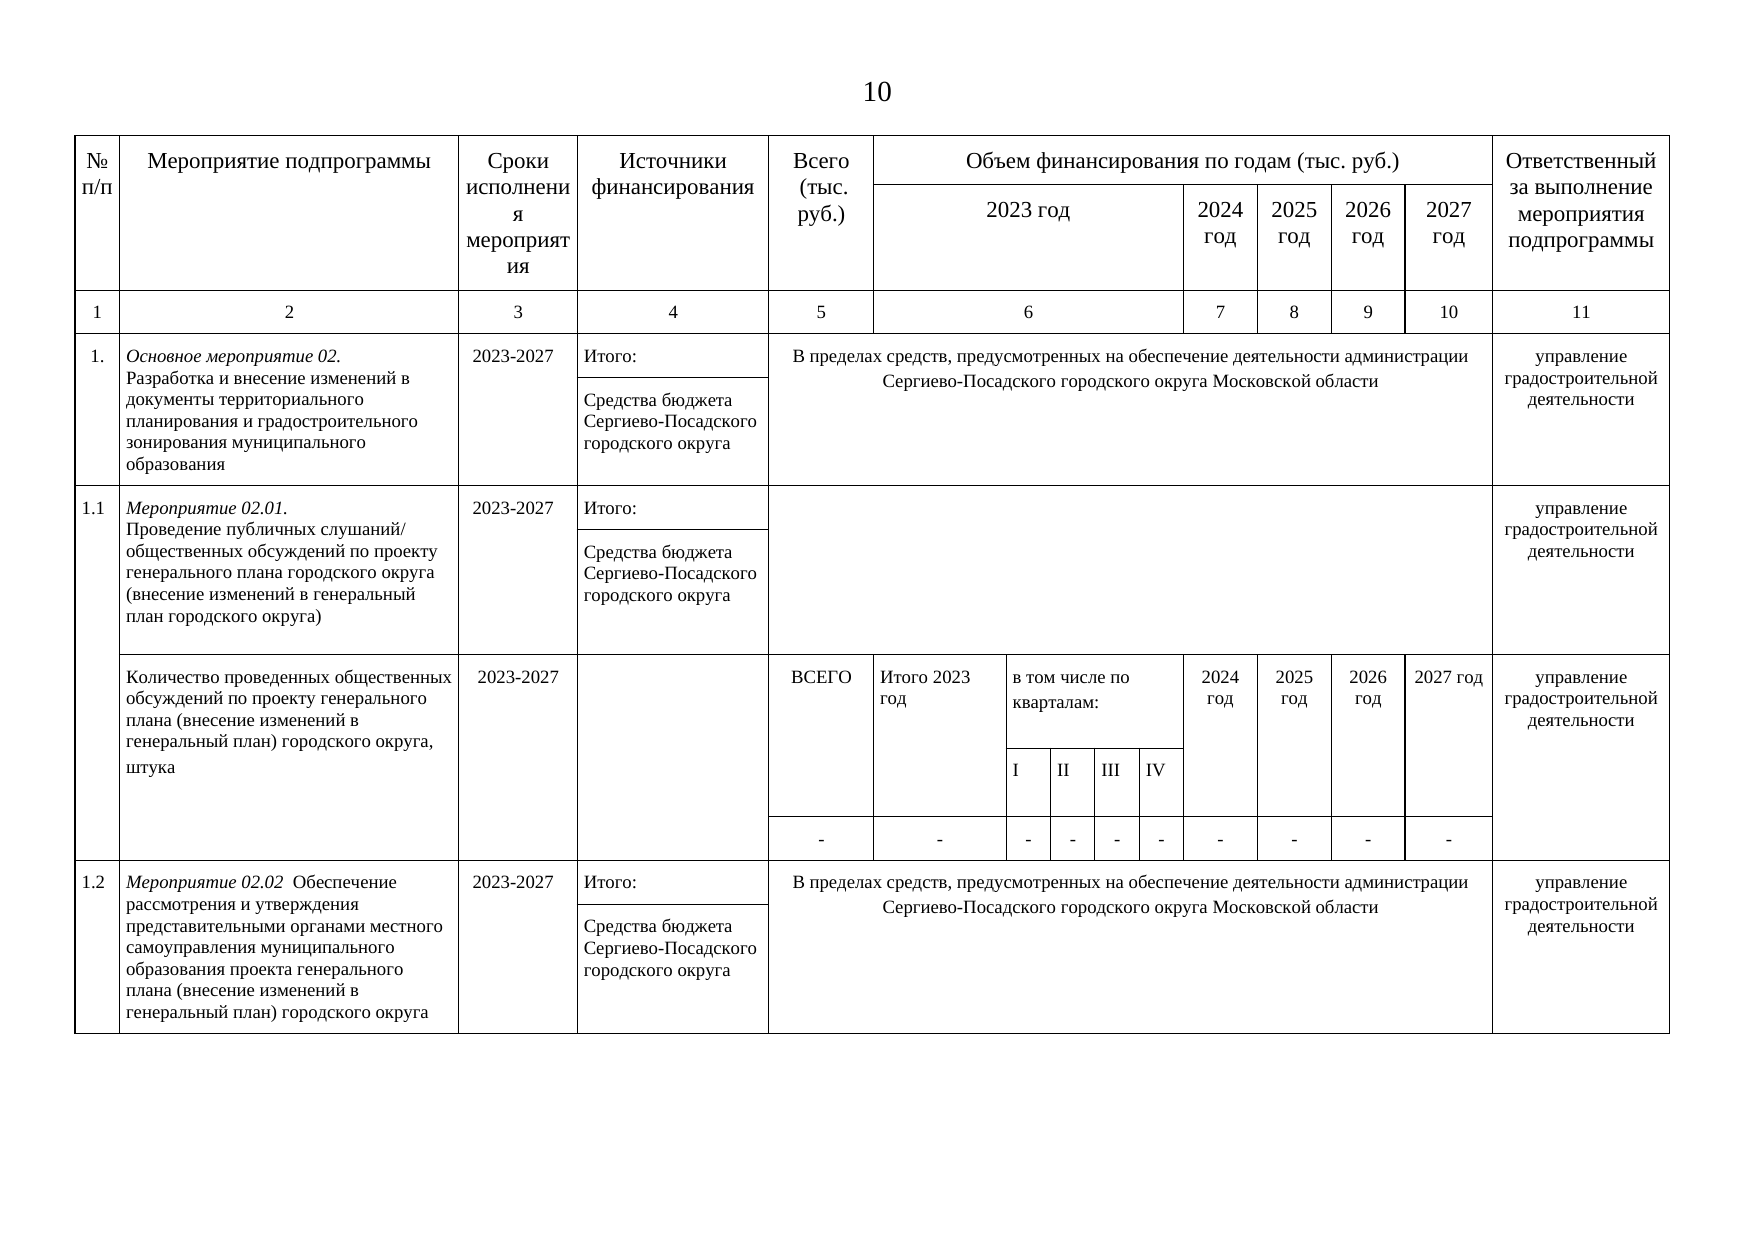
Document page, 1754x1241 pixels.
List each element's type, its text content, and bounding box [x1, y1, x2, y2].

table_cell - [874, 817, 1006, 860]
table_cell Количество проведенных общественных обсуждений по проекту генерального плана (внесение изменений в генеральный план) городского округа, штука [120, 655, 458, 860]
table_cell - [1332, 817, 1404, 860]
table_cell 2025 год [1258, 655, 1331, 816]
table_cell I [1007, 749, 1050, 816]
table_cell управление градостроительной деятельности [1493, 334, 1669, 485]
table_cell в том числе по кварталам: [1007, 655, 1183, 747]
table_cell 2026 год [1332, 655, 1404, 816]
table_cell II [1051, 749, 1094, 816]
table_cell - [769, 817, 873, 860]
table_header Ответственный за выполнение мероприятия подпрограммы [1493, 136, 1669, 289]
table_cell Итого 2023 год [874, 655, 1006, 816]
table_header Источники финансирования [578, 136, 768, 289]
table_cell Основное мероприятие 02. Разработка и внесение изменений в документы территориального планирования и градостроительного зонирования муниципального образования [120, 334, 458, 485]
table_cell IV [1140, 749, 1183, 816]
table_cell 1.1 [76, 486, 119, 860]
table_header Всего (тыс. руб.) [769, 136, 873, 289]
table_cell 3 [459, 291, 577, 333]
table_cell 11 [1493, 291, 1669, 333]
table_cell 4 [578, 291, 768, 333]
table_cell - [1007, 817, 1050, 860]
table_header Сроки исполнения мероприятия [459, 136, 577, 289]
table_cell 1.2 [76, 861, 119, 1033]
table_cell 1. [76, 334, 119, 485]
table_cell 1 [76, 291, 119, 333]
table_cell Средства бюджета Сергиево-Посадского городского округа [578, 530, 768, 654]
table_header № п/п [76, 136, 119, 289]
table_cell 2 [120, 291, 458, 333]
table_cell 2024 год [1184, 655, 1257, 816]
table_cell 10 [1406, 291, 1492, 333]
table_cell 2025 год [1258, 185, 1331, 289]
table_cell 8 [1258, 291, 1331, 333]
table_cell Итого: [578, 334, 768, 377]
table_cell Средства бюджета Сергиево-Посадского городского округа [578, 378, 768, 485]
table_cell 2027 год [1406, 655, 1492, 816]
table_cell 2023-2027 [459, 334, 577, 485]
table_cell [1493, 861, 1669, 1033]
table_cell 2023-2027 [459, 861, 577, 1033]
table_cell 2027 год [1406, 185, 1492, 289]
table_cell 2023-2027 [459, 655, 577, 860]
table_cell Средства бюджета Сергиево-Посадского городского округа [578, 905, 768, 1033]
table_header Мероприятие подпрограммы [120, 136, 458, 289]
table_cell 2026 год [1332, 185, 1404, 289]
table_cell Итого: [578, 861, 768, 904]
table_cell [769, 486, 1492, 654]
table_cell В пределах средств, предусмотренных на обеспечение деятельности администрации Сергиево-Посадского городского округа Московской области [769, 861, 1492, 1033]
table_cell [578, 655, 768, 860]
table_cell - [1184, 817, 1257, 860]
table_cell 2023-2027 [459, 486, 577, 654]
table_cell ВСЕГО [769, 655, 873, 816]
table_cell 5 [769, 291, 873, 333]
table_cell - [1095, 817, 1139, 860]
table_cell - [1406, 817, 1492, 860]
table_cell управление градостроительной деятельности [1493, 486, 1669, 654]
table_cell 2024 год [1184, 185, 1257, 289]
table_cell Итого: [578, 486, 768, 529]
table_cell 6 [874, 291, 1183, 333]
table_cell Мероприятие 02.01. Проведение публичных слушаний/ общественных обсуждений по проекту генерального плана городского округа (внесение изменений в генеральный план городского округа) [120, 486, 458, 654]
table_cell - [1258, 817, 1331, 860]
table_cell В пределах средств, предусмотренных на обеспечение деятельности администрации Сергиево-Посадского городского округа Московской области [769, 334, 1492, 485]
table_cell 9 [1332, 291, 1404, 333]
table_cell 2023 год [874, 185, 1183, 289]
table_cell - [1140, 817, 1183, 860]
table_cell - [1051, 817, 1094, 860]
table_cell Мероприятие 02.02 Обеспечение рассмотрения и утверждения представительными органами местного самоуправления муниципального образования проекта генерального плана (внесение изменений в генеральный план) городского округа [120, 861, 458, 1033]
table_cell управление градостроительной деятельности [1493, 655, 1669, 860]
table_cell III [1095, 749, 1139, 816]
table_cell 7 [1184, 291, 1257, 333]
table_header Объем финансирования по годам (тыс. руб.) [874, 136, 1492, 184]
